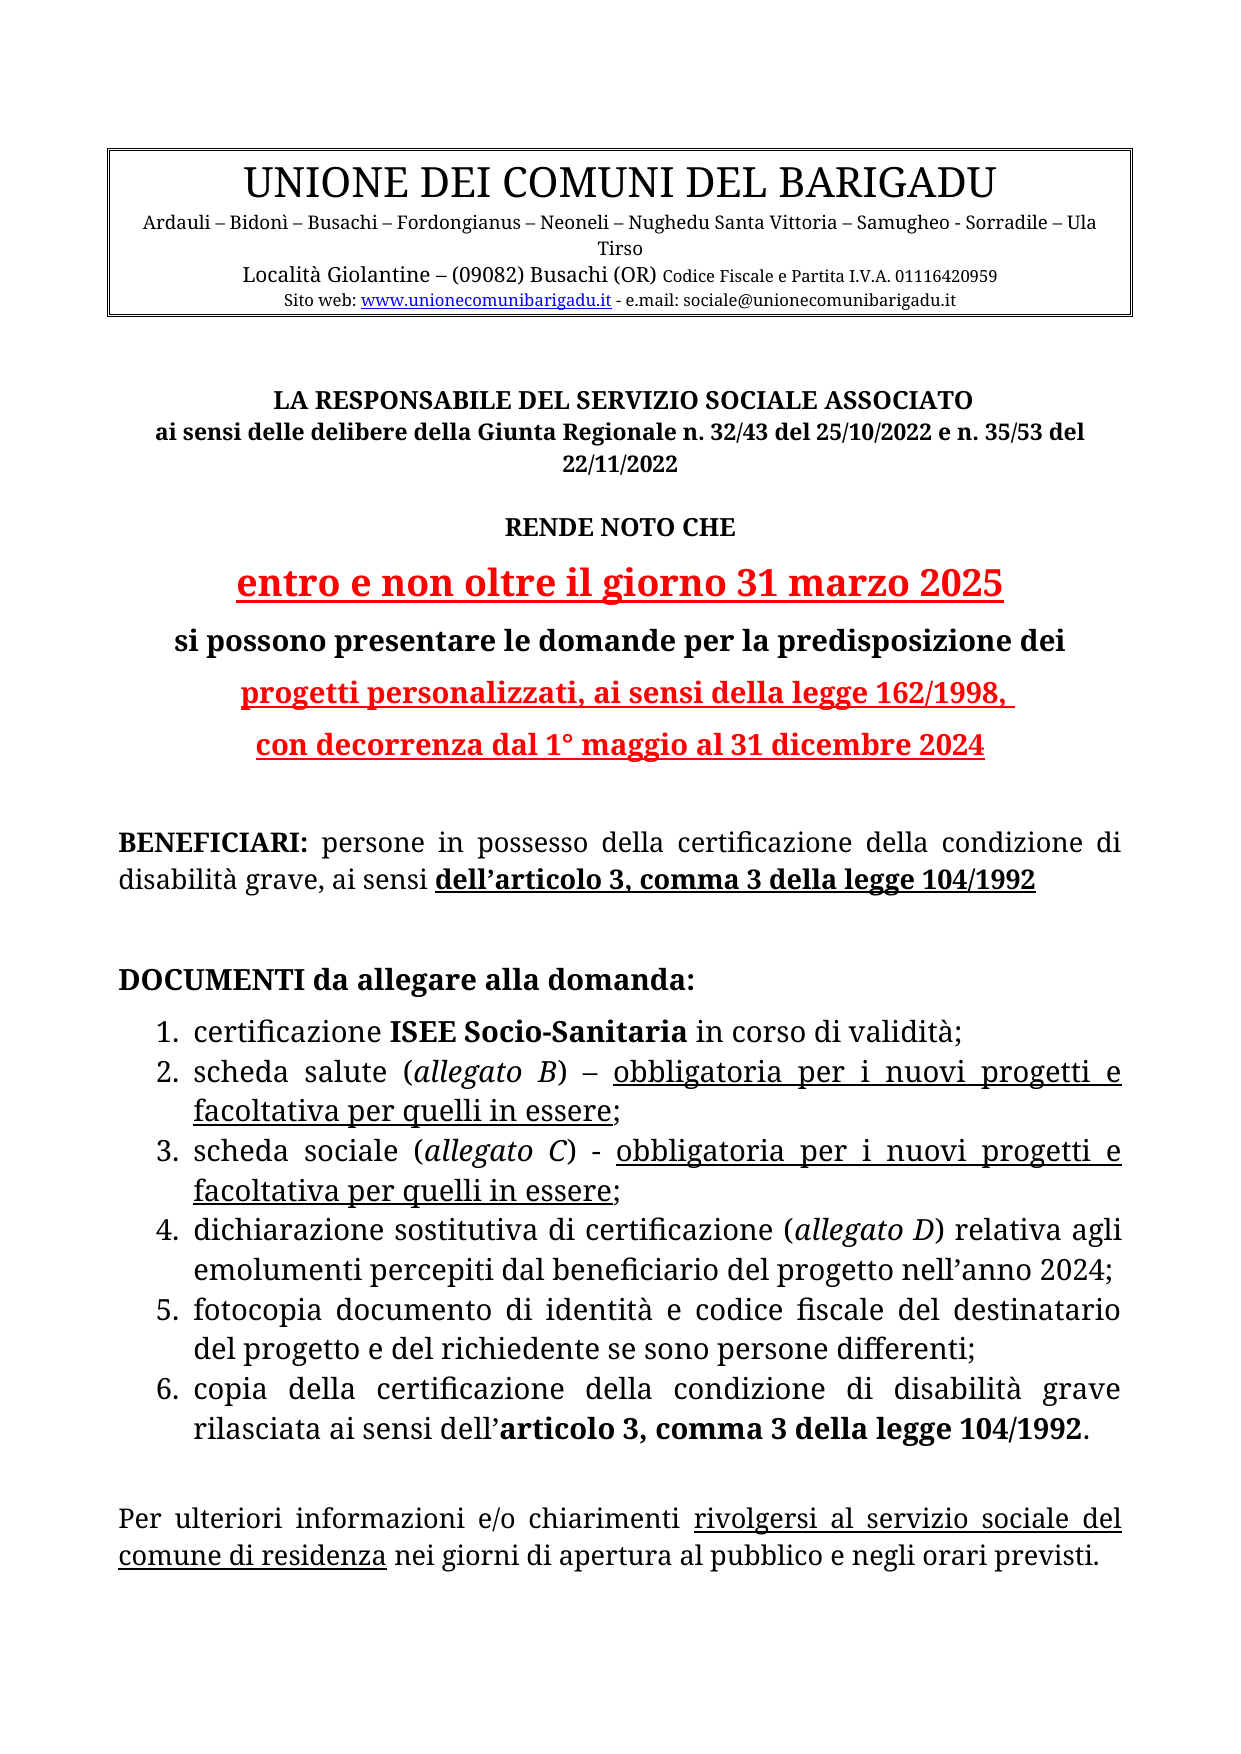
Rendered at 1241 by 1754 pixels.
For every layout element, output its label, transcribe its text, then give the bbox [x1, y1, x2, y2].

text Località Giolantine – (09082) Busachi (OR) Codice Fiscale e Partita I.V.A. 01116420959 [118, 261, 1122, 284]
list copia della certificazione della condizione di disabilità grave rilasciata ai sensi dell’articolo 3, comma 3 della legge 104/1992. [156, 1368, 1122, 1448]
list dichiarazione sostitutiva di certificazione (allegato D) relativa agli emolumenti percepiti dal beneficiario del progetto nell’anno 2024; [156, 1209, 1122, 1289]
text progetti personalizzati, ai sensi della legge 162/1998, [118, 672, 1122, 712]
text si possono presentare le domande per la predisposizione dei [118, 620, 1122, 660]
list scheda salute (allegato B) – obbligatoria per i nuovi progetti e facoltativa per quelli in essere; [156, 1051, 1122, 1130]
text DOCUMENTI da allegare alla domanda: [118, 959, 1122, 999]
text con decorrenza dal 1° maggio al 31 dicembre 2024 [118, 724, 1122, 764]
text RENDE NOTO CHE [118, 510, 1122, 544]
list fotocopia documento di identità e codice fiscale del destinatario del progetto e del richiedente se sono persone differenti; [156, 1289, 1122, 1368]
text LA RESPONSABILE DEL SERVIZIO SOCIALE ASSOCIATO [118, 382, 1122, 416]
text BENEFICIARI: persone in possesso della certificazione della condizione di disabilità grave, ai sensi dell’articolo 3, comma 3 della legge 104/1992 [118, 823, 1122, 897]
text Ardauli – Bidonì – Busachi – Fordongianus – Neoneli – Nughedu Santa Vittoria – Samugheo - Sorradile – Ula Tirso [118, 209, 1122, 261]
list certificazione ISEE Socio-Sanitaria in corso di validità; [156, 1011, 1122, 1051]
text entro e non oltre il giorno 31 marzo 2025 [118, 557, 1122, 608]
list scheda sociale (allegato C) - obbligatoria per i nuovi progetti e facoltativa per quelli in essere; [156, 1130, 1122, 1209]
text ai sensi delle delibere della Giunta Regionale n. 32/43 del 25/10/2022 e n. 35/53 del 22/11/2022 [118, 416, 1122, 479]
text UNIONE DEI COMUNI DEL BARIGADU [110, 151, 1130, 209]
text Sito web: www.unionecomunibarigadu.it - e.mail: sociale@unionecomunibarigadu.it [110, 284, 1130, 314]
text Per ulteriori informazioni e/o chiarimenti rivolgersi al servizio sociale del comune di residenza nei giorni di apertura al pubblico e negli orari previsti. [118, 1500, 1122, 1574]
